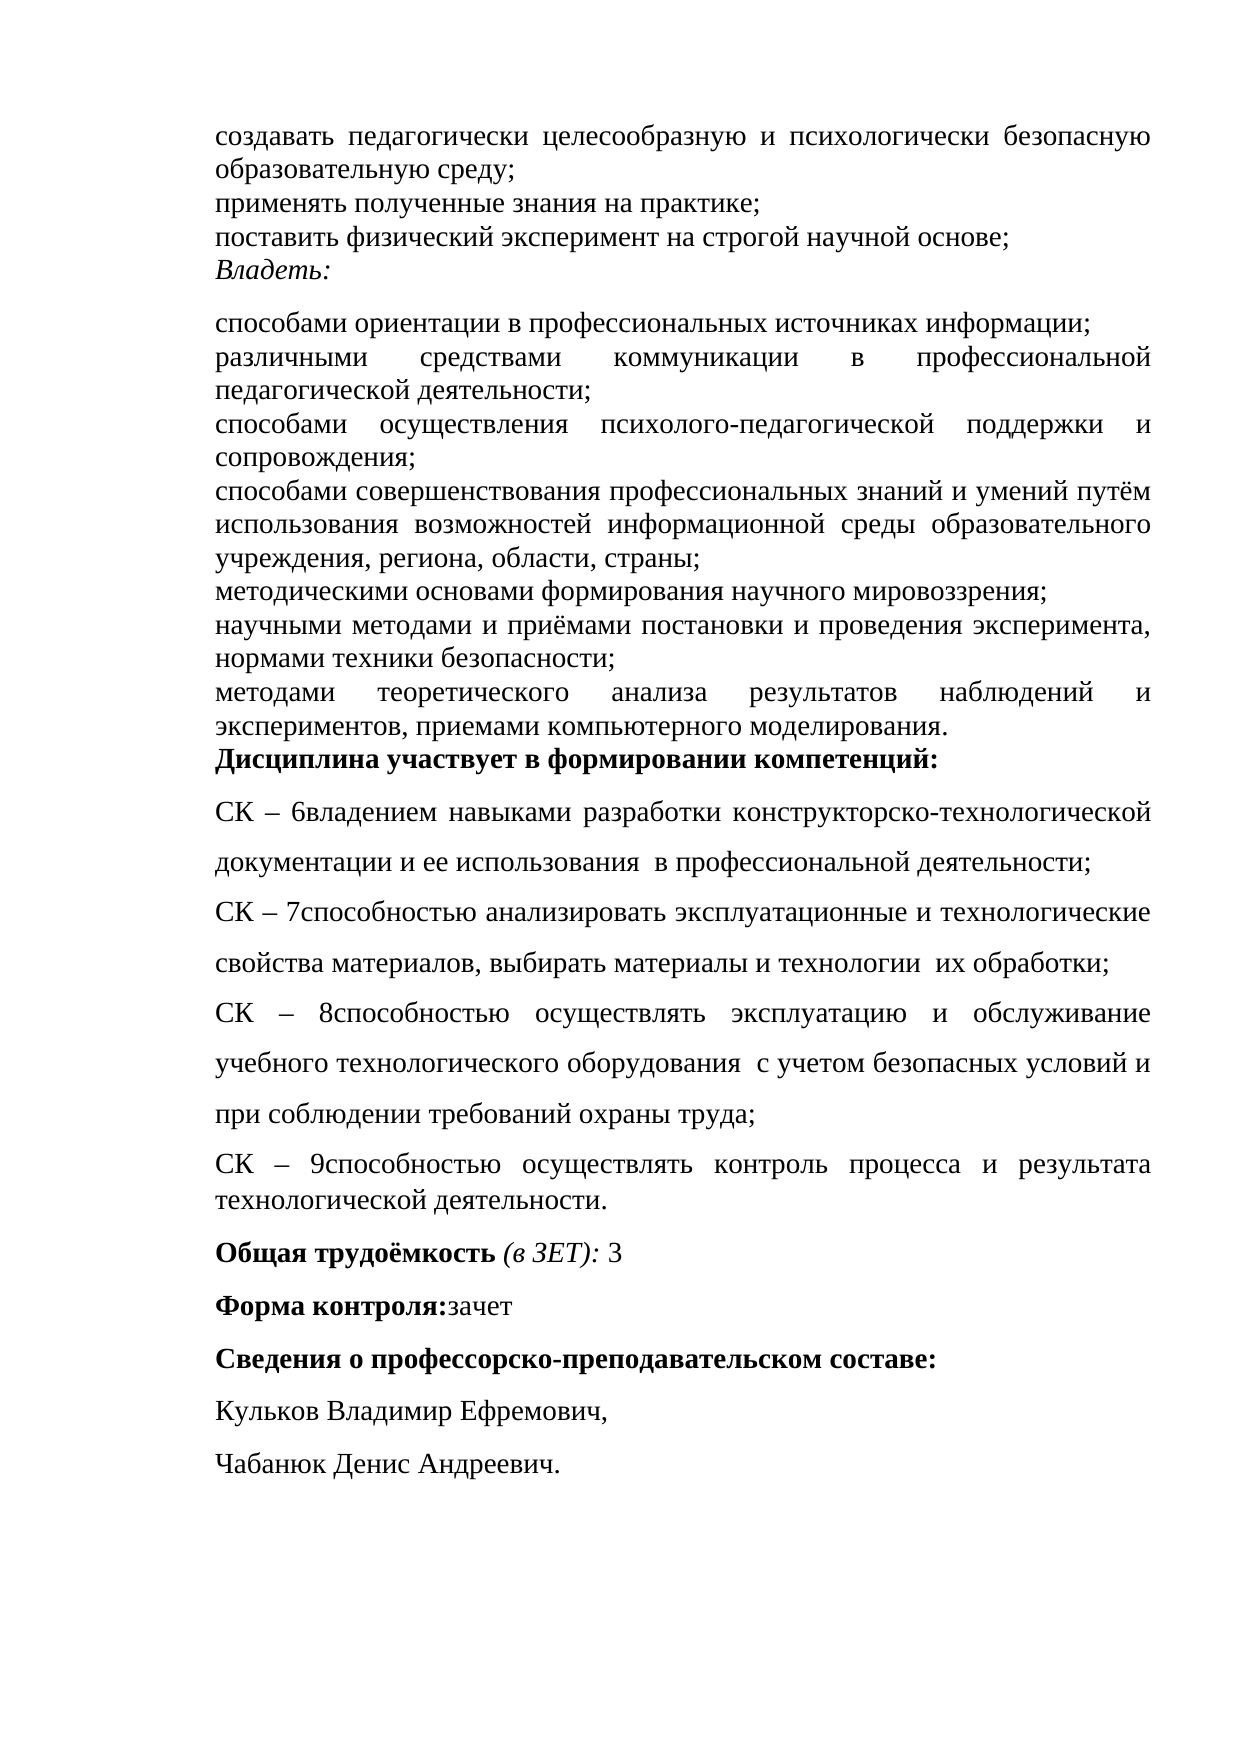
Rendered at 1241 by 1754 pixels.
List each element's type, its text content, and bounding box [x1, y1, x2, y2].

text СК – 8способностью осуществлять эксплуатацию и обслуживание учебного технологического оборудования с учетом безопасных условий и при соблюдении требований охраны труда; [215, 995, 1152, 1129]
text способами осуществления психолого-педагогической поддержки и сопровождения; [215, 406, 1152, 473]
text различными средствами коммуникации в профессиональной педагогической деятельности; [215, 339, 1152, 406]
text СК – 6владением навыками разработки конструкторско-технологической документации и ее использования в профессиональной деятельности; [215, 794, 1152, 878]
text Кульков Владимир Ефремович, [215, 1393, 1152, 1427]
text Чабанюк Денис Андреевич. [215, 1446, 1152, 1480]
text СК – 9способностью осуществлять контроль процесса и результата технологической деятельности. [215, 1146, 1152, 1216]
text применять полученные знания на практике; [215, 185, 1152, 219]
text способами совершенствования профессиональных знаний и умений путём использования возможностей информационной среды образовательного учреждения, региона, области, страны; [215, 473, 1152, 573]
text Сведения о профессорско-преподавательском составе: [215, 1341, 1152, 1374]
text создавать педагогически целесообразную и психологически безопасную образовательную среду; [215, 118, 1152, 185]
text Владеть: [215, 252, 1152, 286]
text Дисциплина участвует в формировании компетенций: [215, 741, 1152, 775]
text СК – 7способностью анализировать эксплуатационные и технологические свойства материалов, выбирать материалы и технологии их обработки; [215, 894, 1152, 978]
text поставить физический эксперимент на строгой научной основе; [215, 219, 1152, 252]
text Форма контроля:зачет [215, 1288, 1152, 1321]
text Общая трудоёмкость (в ЗЕТ): 3 [215, 1235, 1152, 1269]
text методами теоретического анализа результатов наблюдений и экспериментов, приемами компьютерного моделирования. [215, 674, 1152, 741]
text научными методами и приёмами постановки и проведения эксперимента, нормами техники безопасности; [215, 607, 1152, 674]
text способами ориентации в профессиональных источниках информации; [215, 305, 1152, 339]
text методическими основами формирования научного мировоззрения; [215, 573, 1152, 607]
